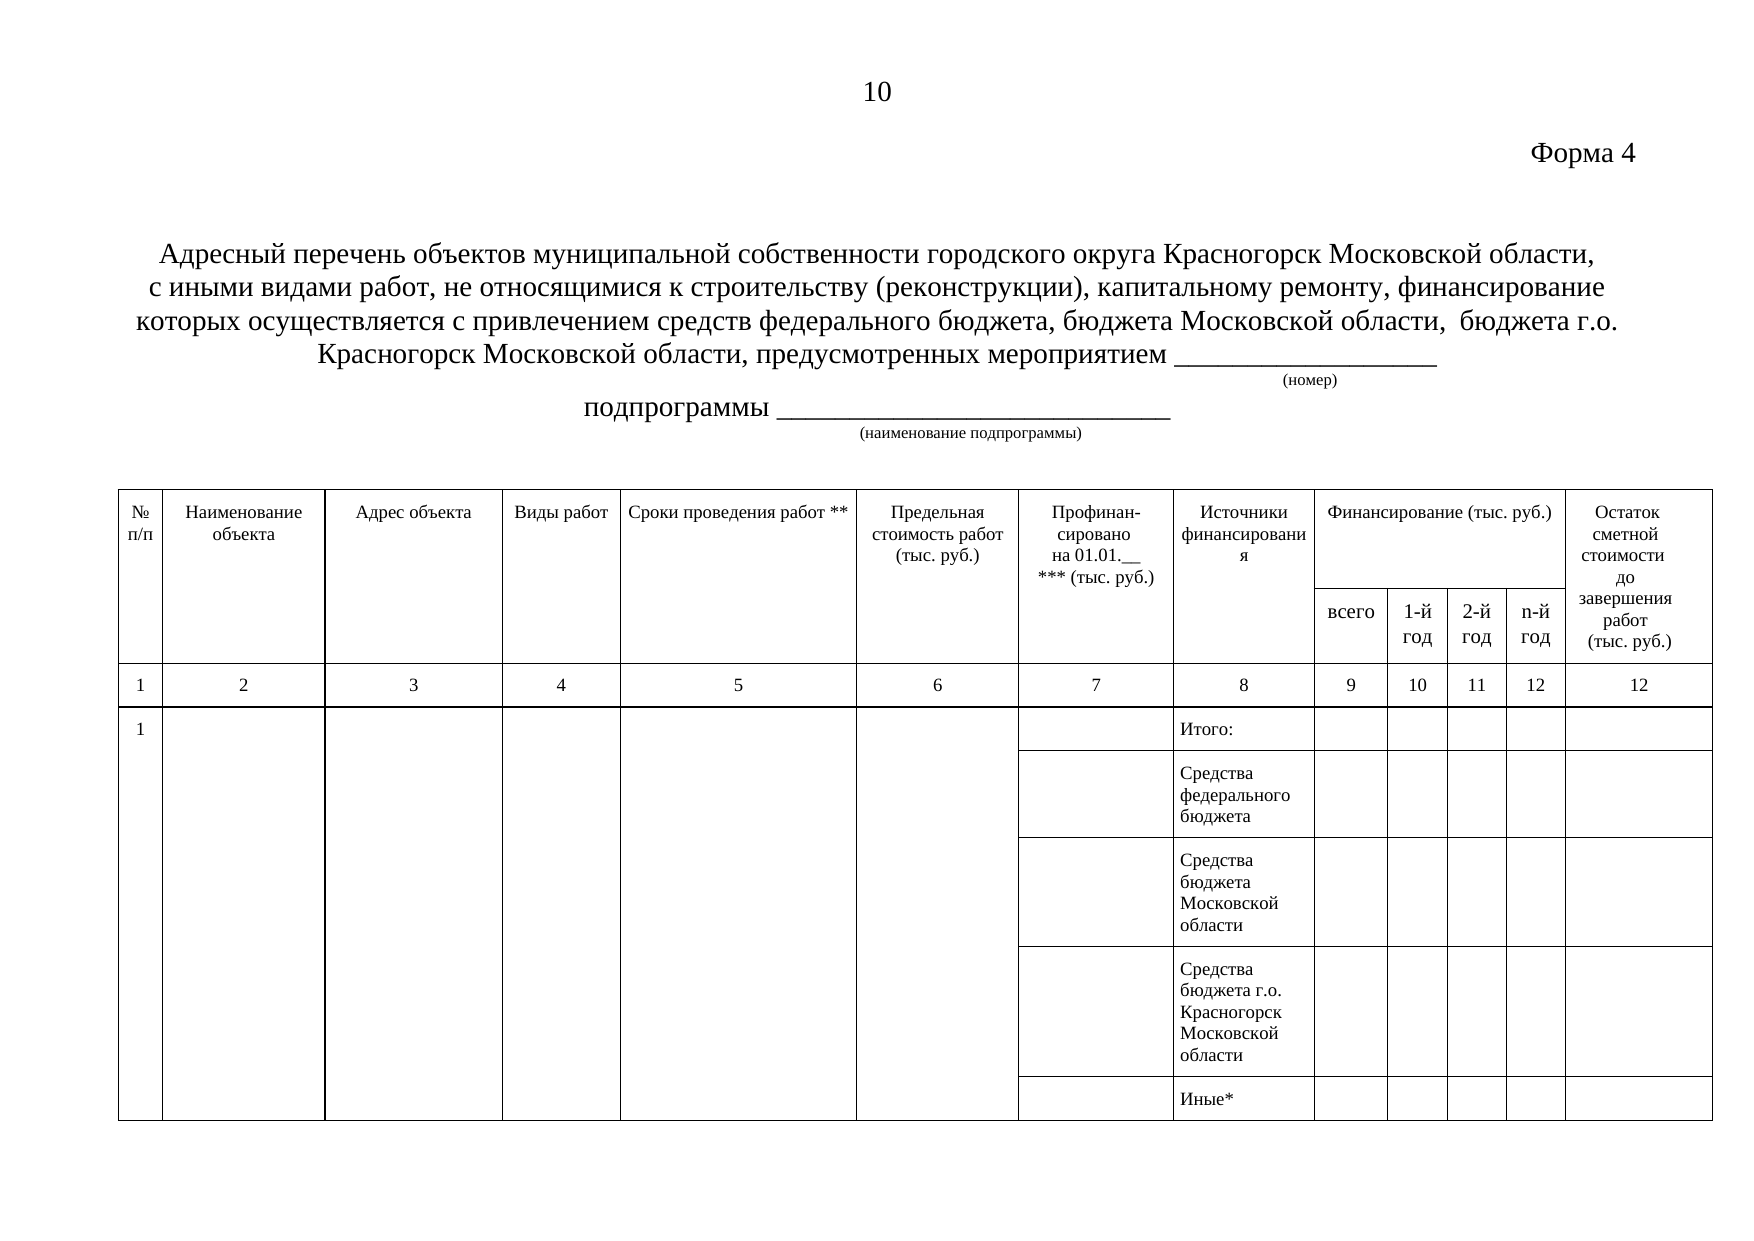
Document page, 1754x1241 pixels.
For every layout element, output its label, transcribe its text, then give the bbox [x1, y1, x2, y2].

text (номер) [413, 370, 1636, 389]
table_cell Средства бюджета г.о. Красногорск Московской области [1174, 947, 1314, 1076]
table_cell Иные* [1174, 1077, 1314, 1120]
table_cell 2-й год [1448, 589, 1506, 663]
table_cell [1315, 947, 1387, 1076]
table_cell 7 [1019, 664, 1173, 706]
table_cell 1 [119, 708, 162, 1120]
table_cell [1448, 751, 1506, 837]
table_cell [1507, 1077, 1565, 1120]
table_cell [1388, 838, 1447, 946]
table_header Наименование объекта [163, 490, 324, 663]
table_cell [1019, 751, 1173, 837]
table_cell [1448, 1077, 1506, 1120]
table_header Финансирование (тыс. руб.) [1315, 490, 1565, 588]
table_cell [1388, 708, 1447, 750]
table_cell 12 [1566, 664, 1712, 706]
table_header Предельная стоимость работ (тыс. руб.) [857, 490, 1018, 663]
table_cell 5 [621, 664, 856, 706]
table_header Виды работ [503, 490, 620, 663]
table_cell 12 [1507, 664, 1565, 706]
table_cell 9 [1315, 664, 1387, 706]
text (наименование подпрограммы) [118, 423, 1636, 442]
table_cell [1315, 708, 1387, 750]
table_cell [326, 708, 502, 1120]
table_cell Средства бюджета Московской области [1174, 838, 1314, 946]
table_cell Итого: [1174, 708, 1314, 750]
text подпрограммы ___________________________ [118, 389, 1636, 423]
table_cell [1388, 1077, 1447, 1120]
table_cell [503, 708, 620, 1120]
table_cell [1566, 947, 1712, 1076]
table_cell [1315, 838, 1387, 946]
table_header Адрес объекта [326, 490, 502, 663]
text Форма 4 [118, 135, 1636, 169]
table_cell [1388, 751, 1447, 837]
text с иными видами работ, не относящимися к строительству (реконструкции), капитальному ремонту, финансирование которых осуществляется с привлечением средств федерального бюджета, бюджета Московской области, бюджета г.о. Красногорск Московской области, предусмотренных мероприятием __________________ [118, 269, 1636, 370]
table_header Профинан-сировано на 01.01.__ *** (тыс. руб.) [1019, 490, 1173, 663]
table_cell [1566, 751, 1712, 837]
text Адресный перечень объектов муниципальной собственности городского округа Красногорск Московской области, [118, 236, 1636, 269]
table_cell 1-й год [1388, 589, 1447, 663]
table_cell [1019, 708, 1173, 750]
table_cell [1448, 947, 1506, 1076]
table_cell [1507, 838, 1565, 946]
table_cell [1566, 708, 1712, 750]
table_cell 6 [857, 664, 1018, 706]
table_cell 2 [163, 664, 324, 706]
table_cell 1 [119, 664, 162, 706]
table_cell [1019, 1077, 1173, 1120]
table_cell [857, 708, 1018, 1120]
table_header Источники финансирования [1174, 490, 1314, 663]
table_cell [1388, 947, 1447, 1076]
table_cell [1019, 947, 1173, 1076]
table_cell 10 [1388, 664, 1447, 706]
table_cell всего [1315, 589, 1387, 663]
table_cell [163, 708, 324, 1120]
table_cell 3 [326, 664, 502, 706]
table_cell [1019, 838, 1173, 946]
table_cell [1507, 708, 1565, 750]
table_cell Средства федерального бюджета [1174, 751, 1314, 837]
table_cell [1507, 947, 1565, 1076]
table_cell 8 [1174, 664, 1314, 706]
table_cell [621, 708, 856, 1120]
table_cell [1315, 1077, 1387, 1120]
table_cell n-й год [1507, 589, 1565, 663]
table_header № п/п [119, 490, 162, 663]
table_cell 11 [1448, 664, 1506, 706]
table_cell [1566, 838, 1712, 946]
table_cell 4 [503, 664, 620, 706]
table_cell [1566, 1077, 1712, 1120]
table_cell [1448, 838, 1506, 946]
table_header Сроки проведения работ ** [621, 490, 856, 663]
table_cell [1448, 708, 1506, 750]
table_cell [1315, 751, 1387, 837]
table_cell [1507, 751, 1565, 837]
table_header Остаток сметной стоимости до завершения работ (тыс. руб.) [1566, 490, 1712, 663]
